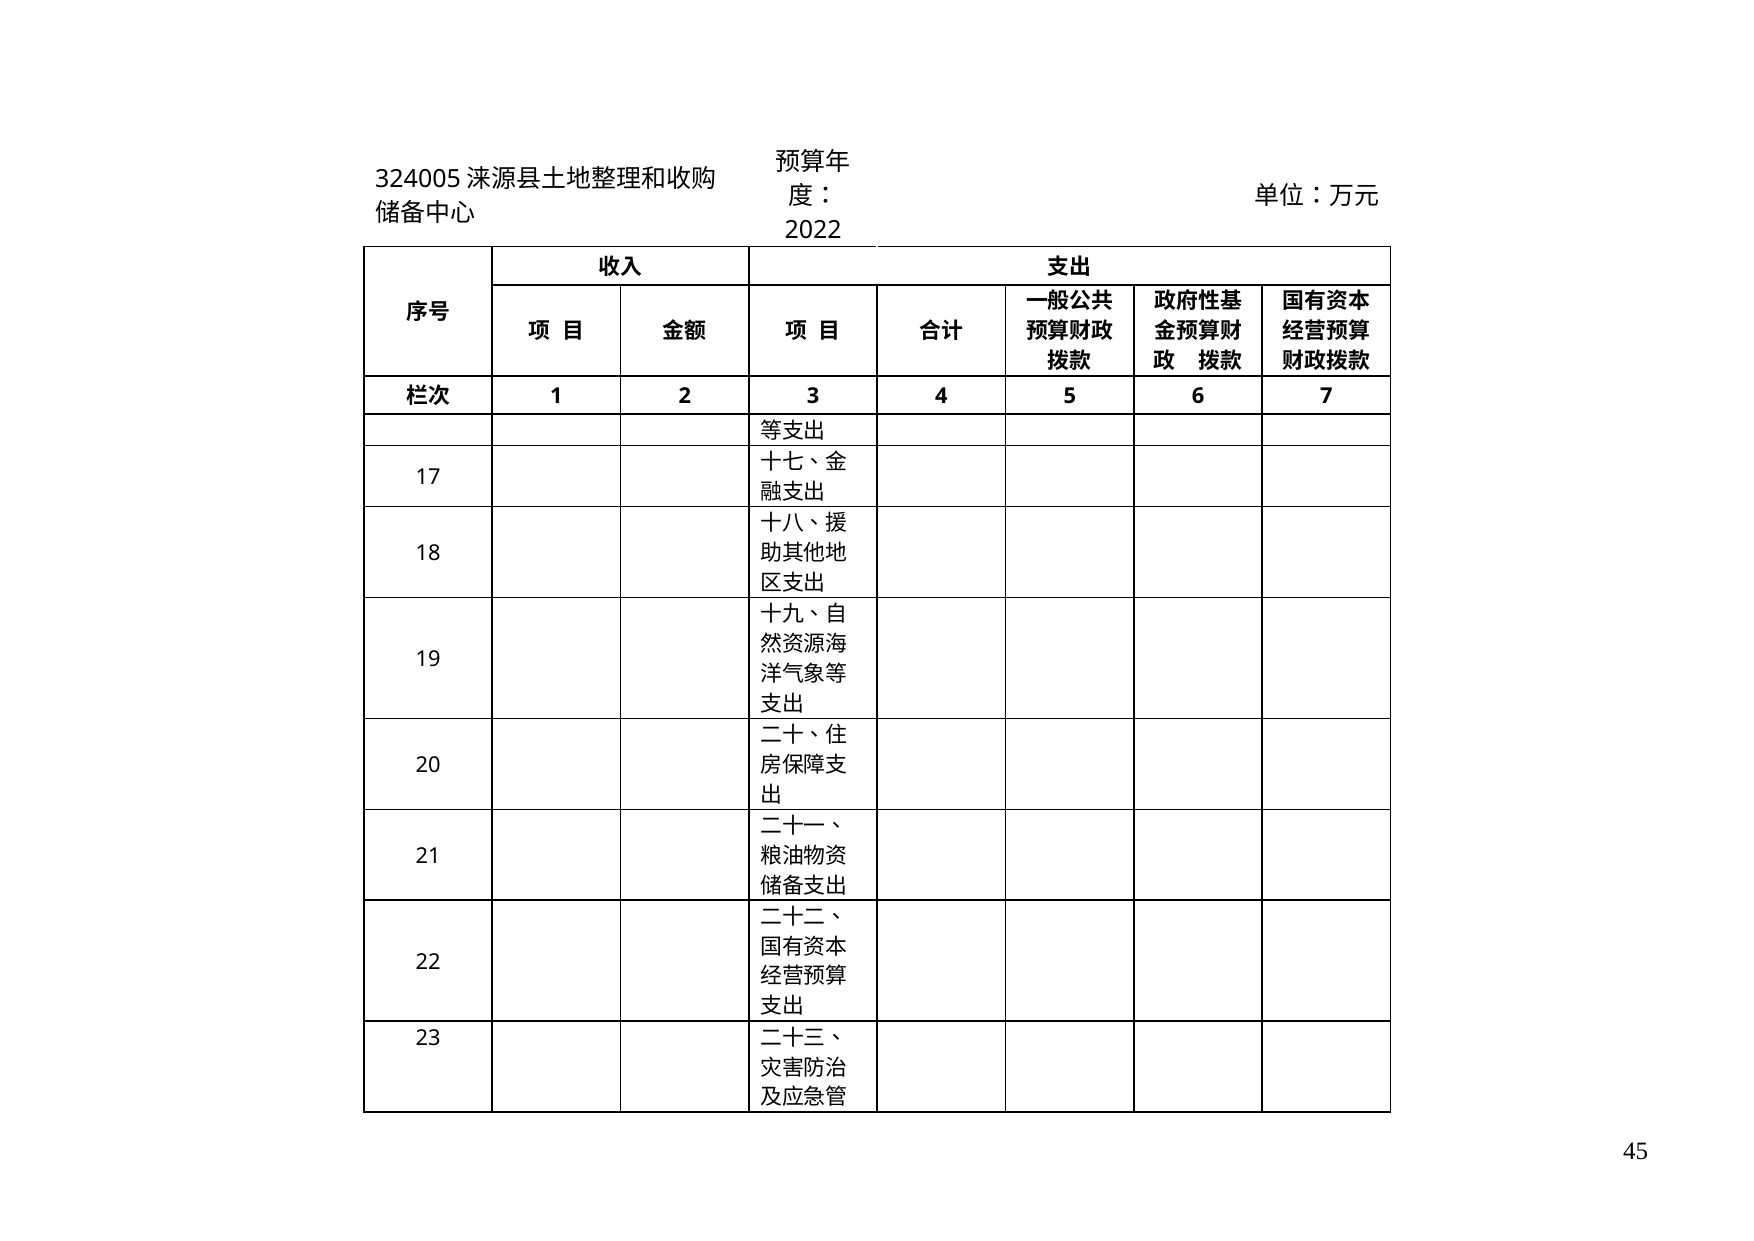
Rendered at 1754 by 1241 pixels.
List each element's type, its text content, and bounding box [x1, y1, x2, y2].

table_cell [878, 446, 1005, 506]
table_cell 十七、金融支出 [750, 446, 876, 506]
table_cell 二十一、粮油物资储备支出 [750, 810, 876, 899]
table_cell 5 [1006, 377, 1133, 413]
table_cell [493, 415, 620, 445]
table_header 预算年度：2022 [750, 143, 876, 246]
table_cell [621, 810, 748, 899]
table_cell [1135, 1022, 1261, 1111]
table_cell [1006, 598, 1133, 717]
table_cell [1135, 415, 1261, 445]
table_cell [1135, 901, 1261, 1020]
table_cell 十六、商业服务业等支出 [750, 415, 876, 445]
table_cell [1135, 507, 1261, 597]
table_cell 项 目 [750, 286, 876, 375]
table_cell [493, 719, 620, 808]
table_cell [1135, 810, 1261, 899]
table_cell 二十、住房保障支出 [750, 719, 876, 808]
table_cell [878, 810, 1005, 899]
table_cell [1263, 810, 1390, 899]
table_cell [1006, 901, 1133, 1020]
table_cell [1135, 719, 1261, 808]
table_cell [1263, 415, 1390, 445]
table_cell [621, 1022, 748, 1111]
table_cell [493, 507, 620, 597]
table_cell 2 [621, 377, 748, 413]
table_cell 6 [1135, 377, 1261, 413]
table_cell [493, 598, 620, 717]
table_cell [1263, 719, 1390, 808]
table_cell [1263, 507, 1390, 597]
table_cell 收入 [493, 247, 748, 284]
table_cell [1263, 446, 1390, 506]
table_cell [621, 719, 748, 808]
table_cell 合计 [878, 286, 1005, 375]
table_cell [493, 1022, 620, 1111]
table_cell [1006, 1022, 1133, 1111]
table_cell 4 [878, 377, 1005, 413]
table_cell 3 [750, 377, 876, 413]
table_cell [1006, 446, 1133, 506]
table_cell [1135, 446, 1261, 506]
table_cell [493, 901, 620, 1020]
table_cell 7 [1263, 377, 1390, 413]
table_cell [493, 810, 620, 899]
table_cell 23 [365, 1022, 491, 1111]
table_cell [1006, 719, 1133, 808]
table_cell 1 [493, 377, 620, 413]
table_cell [878, 1022, 1005, 1111]
table_cell 支出 [750, 247, 1390, 284]
table_cell [1263, 598, 1390, 717]
table_cell 20 [365, 719, 491, 808]
table_cell 国有资本经营预算财政拨款 [1263, 286, 1390, 375]
table_cell 政府性基金预算财政 拨款 [1135, 286, 1261, 375]
table_cell [878, 901, 1005, 1020]
table_cell 22 [365, 901, 491, 1020]
table_cell [1006, 507, 1133, 597]
table_cell [621, 901, 748, 1020]
table_cell [878, 598, 1005, 717]
table_cell 18 [365, 507, 491, 597]
table_cell 金额 [621, 286, 748, 375]
table_cell [1006, 415, 1133, 445]
table_cell 一般公共预算财政拨款 [1006, 286, 1133, 375]
table_cell 二十三、灾害防治及应急管理支出 [750, 1022, 876, 1111]
table_header 单位：万元 [878, 143, 1390, 246]
table_cell [621, 598, 748, 717]
table_cell 二十二、国有资本经营预算支出 [750, 901, 876, 1020]
table_cell [878, 507, 1005, 597]
table_cell [621, 446, 748, 506]
table_cell 十八、援助其他地区支出 [750, 507, 876, 597]
table_cell 21 [365, 810, 491, 899]
table_cell [1006, 810, 1133, 899]
table_cell 19 [365, 598, 491, 717]
table_cell [621, 415, 748, 445]
table_header 324005涞源县土地整理和收购储备中心 [365, 143, 748, 246]
table_cell 序号 [365, 247, 491, 375]
table_cell 项 目 [493, 286, 620, 375]
table_cell [878, 719, 1005, 808]
table_cell 十九、自然资源海洋气象等支出 [750, 598, 876, 717]
table_cell [1263, 901, 1390, 1020]
table_cell [1263, 1022, 1390, 1111]
table_cell [621, 507, 748, 597]
table_cell 16 [365, 415, 491, 445]
table_cell [1135, 598, 1261, 717]
table_cell 17 [365, 446, 491, 506]
table_cell 栏次 [365, 377, 491, 413]
table_cell [878, 415, 1005, 445]
table_cell [493, 446, 620, 506]
